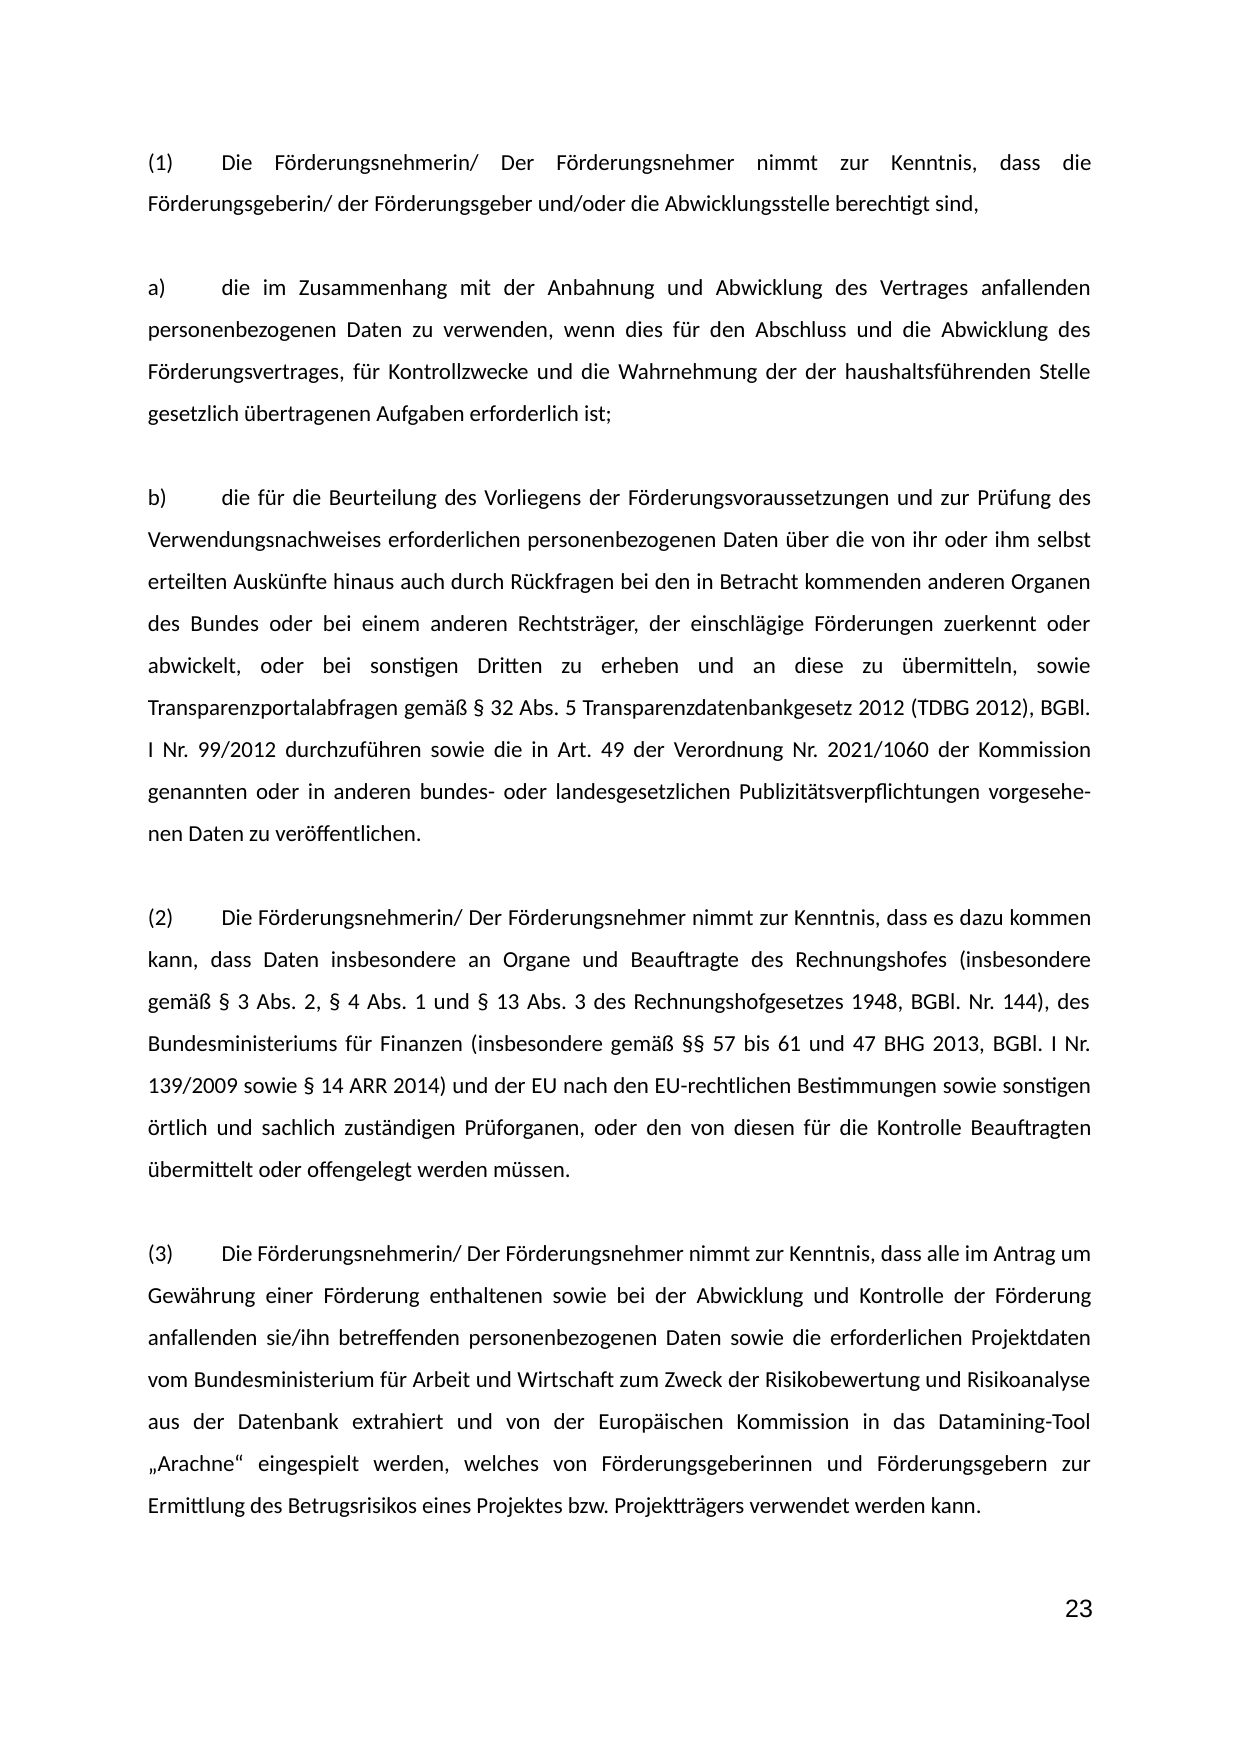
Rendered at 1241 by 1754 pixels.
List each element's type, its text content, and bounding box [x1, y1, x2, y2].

text (1) Die Förderungsnehmerin/ Der Förderungsnehmer nimmt zur Kenntnis, dass die Förderungsgeberin/ der Förderungsgeber und/oder die Abwicklungsstelle berechtigt sind, [148, 148, 1093, 218]
text (2) Die Förderungsnehmerin/ Der Förderungsnehmer nimmt zur Kenntnis, dass es dazu kommen kann, dass Daten insbesondere an Organe und Beauftragte des Rechnungshofes (insbesondere gemäß § 3 Abs. 2, § 4 Abs. 1 und § 13 Abs. 3 des Rechnungshofgesetzes 1948, BGBl. Nr. 144), des Bundesministeriums für Finanzen (insbesondere gemäß §§ 57 bis 61 und 47 BHG 2013, BGBl. I Nr. 139/2009 sowie § 14 ARR 2014) und der EU nach den EU-rechtlichen Bestimmungen sowie sonstigen örtlich und sachlich zuständigen Prüforganen, oder den von diesen für die Kontrolle Beauftragten übermittelt oder offengelegt werden müssen. [148, 903, 1093, 1183]
text (3) Die Förderungsnehmerin/ Der Förderungsnehmer nimmt zur Kenntnis, dass alle im Antrag um Gewährung einer Förderung enthaltenen sowie bei der Abwicklung und Kontrolle der Förderung anfallenden sie/ihn betreffenden personenbezogenen Daten sowie die erforderlichen Projektdaten vom Bundesministerium für Arbeit und Wirtschaft zum Zweck der Risikobewertung und Risikoanalyse aus der Datenbank extrahiert und von der Europäischen Kommission in das Datamining-Tool „Arachne“ eingespielt werden, welches von Förderungsgeberinnen und Förderungsgebern zur Ermittlung des Betrugsrisikos eines Projektes bzw. Projektträgers verwendet werden kann. [148, 1239, 1093, 1519]
text b) die für die Beurteilung des Vorliegens der Förderungsvoraussetzungen und zur Prüfung des Verwendungsnachweises erforderlichen personenbezogenen Daten über die von ihr oder ihm selbst erteilten Auskünfte hinaus auch durch Rückfragen bei den in Betracht kommenden anderen Organen des Bundes oder bei einem anderen Rechtsträger, der einschlägige Förderungen zuerkennt oder abwickelt, oder bei sonstigen Dritten zu erheben und an diese zu übermitteln, sowie Transparenzportalabfragen gemäß § 32 Abs. 5 Transparenzdatenbankgesetz 2012 (TDBG 2012), BGBl. I Nr. 99/2012 durchzuführen sowie die in Art. 49 der Verordnung Nr. 2021/1060 der Kommission genannten oder in anderen bundes- oder landesgesetzlichen Publizitätsverpflichtungen vorgesehe-nen Daten zu veröffentlichen. [148, 483, 1093, 847]
text a) die im Zusammenhang mit der Anbahnung und Abwicklung des Vertrages anfallenden personenbezogenen Daten zu verwenden, wenn dies für den Abschluss und die Abwicklung des Förderungsvertrages, für Kontrollzwecke und die Wahrnehmung der der haushaltsführenden Stelle gesetzlich übertragenen Aufgaben erforderlich ist; [148, 273, 1093, 427]
